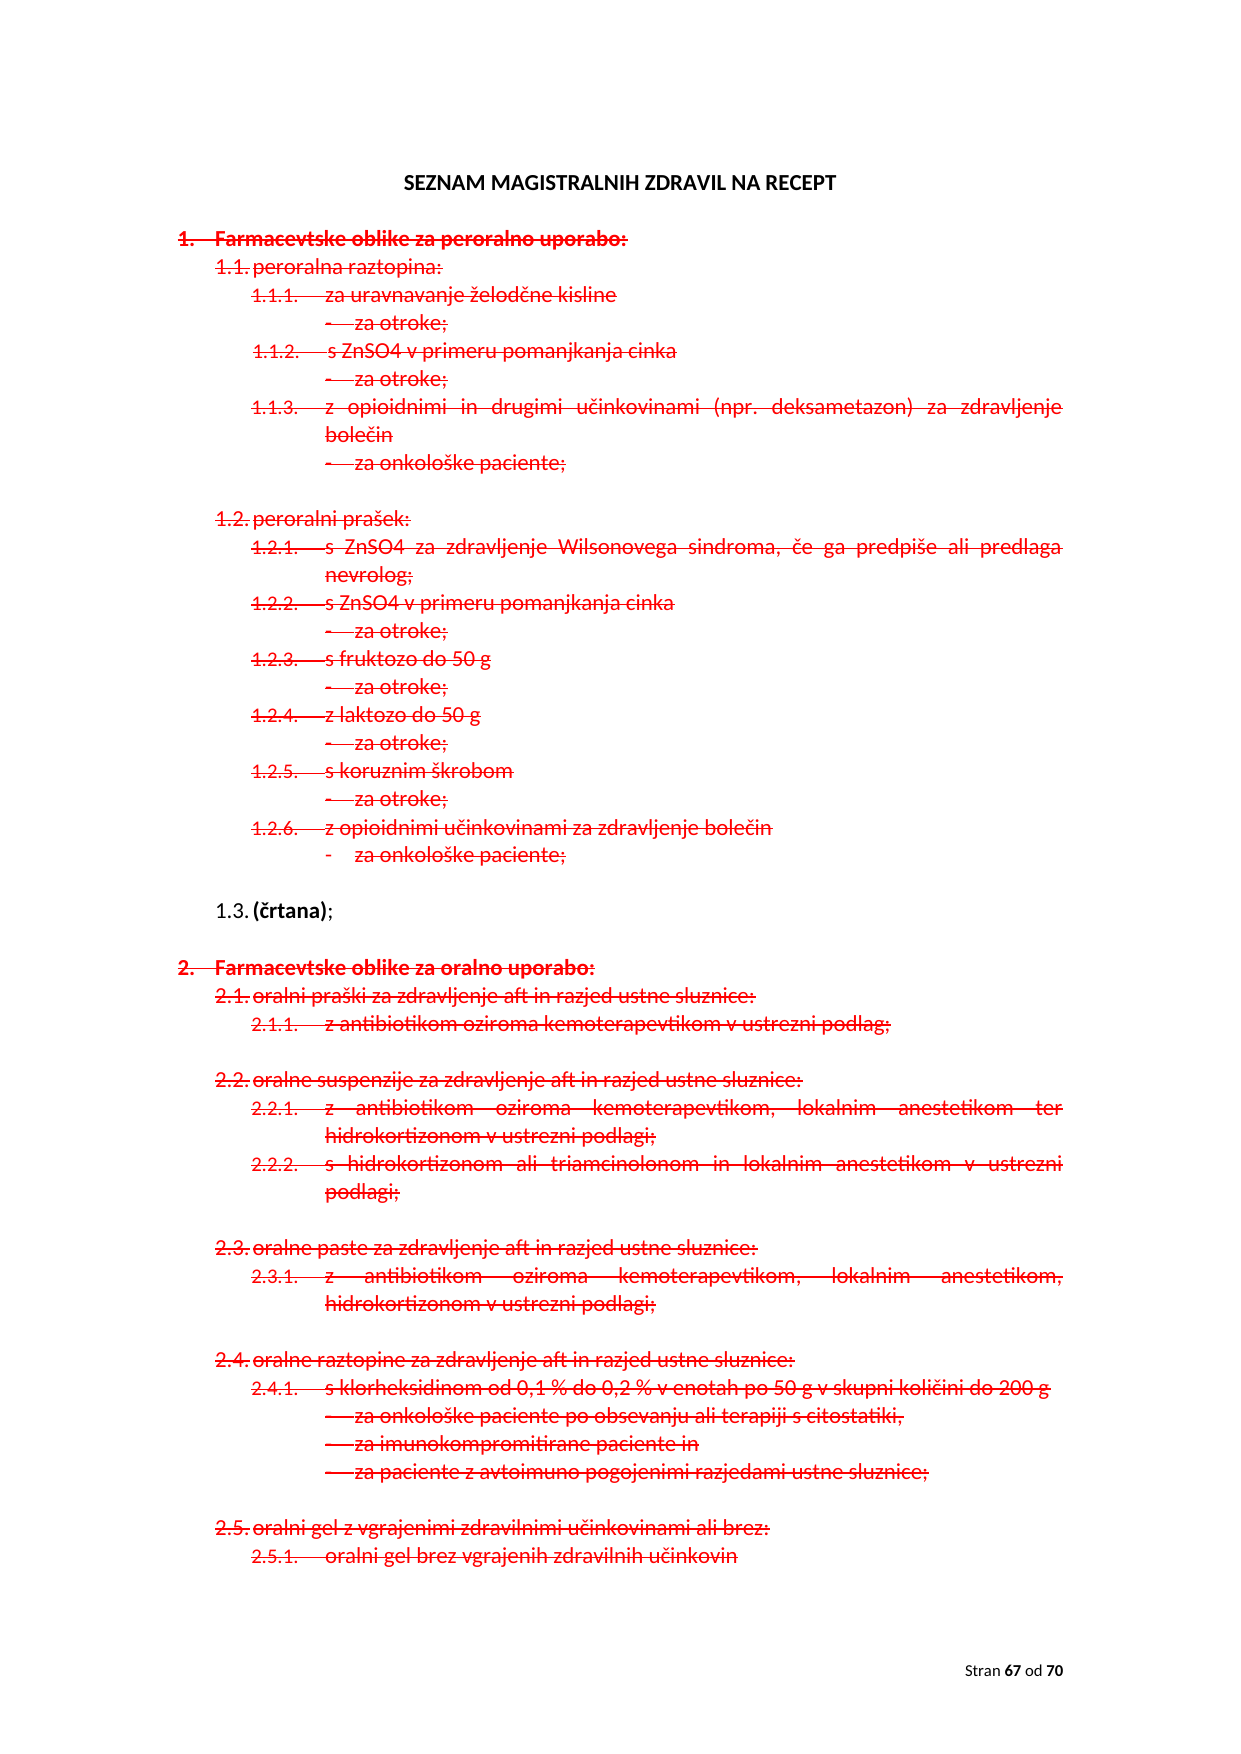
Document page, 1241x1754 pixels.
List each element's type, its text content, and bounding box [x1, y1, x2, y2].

list z opioidnimi in drugimi učinkovinami (npr. deksametazon) za zdravljenje bolečin [251, 392, 1063, 408]
list z antibiotikom oziroma kemoterapevtikom, lokalnim anestetikom, hidrokortizonom v ustrezni podlagi; [251, 1278, 1063, 1317]
list za otroke; [325, 728, 1063, 757]
list oralne paste za zdravljenje aft in razjed ustne sluznice: [215, 1233, 1063, 1261]
list s ZnSO4 za zdravljenje Wilsonovega sindroma, če ga predpiše ali predlaga nevrolog; [251, 532, 1063, 548]
list z opioidnimi učinkovinami za zdravljenje bolečin [251, 813, 1063, 841]
list s hidrokortizonom ali triamcinolonom in lokalnim anestetikom v ustrezni podlagi; [251, 1166, 1063, 1205]
list za uravnavanje želodčne kisline [251, 280, 1063, 308]
list s fruktozo do 50 g [251, 644, 1063, 672]
list oralni gel brez vgrajenih zdravilnih učinkovin [251, 1541, 1063, 1569]
list Farmacevtske oblike za oralno uporabo: [177, 953, 1063, 981]
list s hidrokortizonom ali triamcinolonom in lokalnim anestetikom v ustrezni podlagi; [251, 1149, 1063, 1165]
list z antibiotikom oziroma kemoterapevtikom, lokalnim anestetikom, hidrokortizonom v ustrezni podlagi; [251, 1261, 1063, 1277]
list s ZnSO4 v primeru pomanjkanja cinka [251, 588, 1063, 616]
list z antibiotikom oziroma kemoterapevtikom v ustrezni podlag; [251, 1009, 1063, 1037]
list s klorheksidinom od 0,1 % do 0,2 % v enotah po 50 g v skupni količini do 200 g [251, 1373, 1063, 1401]
list oralni gel z vgrajenimi zdravilnimi učinkovinami ali brez: [215, 1513, 1063, 1541]
list peroralna raztopina: [215, 252, 1063, 280]
list Farmacevtske oblike za peroralno uporabo: [177, 224, 1063, 252]
list z antibiotikom oziroma kemoterapevtikom, lokalnim anestetikom ter hidrokortizonom v ustrezni podlagi; [251, 1110, 1063, 1149]
list oralne suspenzije za zdravljenje aft in razjed ustne sluznice: [215, 1065, 1063, 1093]
list s ZnSO4 za zdravljenje Wilsonovega sindroma, če ga predpiše ali predlaga nevrolog; [251, 549, 1063, 588]
list za otroke; [325, 616, 1063, 644]
list za onkološke paciente; [325, 448, 1063, 476]
list za otroke; [325, 672, 1063, 701]
list za otroke; [325, 308, 1063, 336]
text SEZNAM MAGISTRALNIH ZDRAVIL NA RECEPT [177, 168, 1063, 196]
list s koruznim škrobom [251, 757, 1063, 784]
list s ZnSO4 v primeru pomanjkanja cinka [252, 336, 1063, 364]
list (črtana); [215, 897, 1063, 925]
list za paciente z avtoimuno pogojenimi razjedami ustne sluznice; [325, 1457, 1063, 1485]
list za imunokompromitirane paciente in [325, 1429, 1063, 1457]
list za onkološke paciente po obsevanju ali terapiji s citostatiki, [325, 1401, 1063, 1429]
list za otroke; [325, 784, 1063, 813]
list z laktozo do 50 g [251, 701, 1063, 728]
list peroralni prašek: [215, 504, 1063, 532]
list oralni praški za zdravljenje aft in razjed ustne sluznice: [215, 981, 1063, 1009]
list oralne raztopine za zdravljenje aft in razjed ustne sluznice: [215, 1345, 1063, 1373]
list z antibiotikom oziroma kemoterapevtikom, lokalnim anestetikom ter hidrokortizonom v ustrezni podlagi; [251, 1093, 1063, 1109]
list z opioidnimi in drugimi učinkovinami (npr. deksametazon) za zdravljenje bolečin [251, 409, 1063, 448]
list za onkološke paciente; [325, 841, 1063, 869]
list za otroke; [325, 364, 1063, 392]
